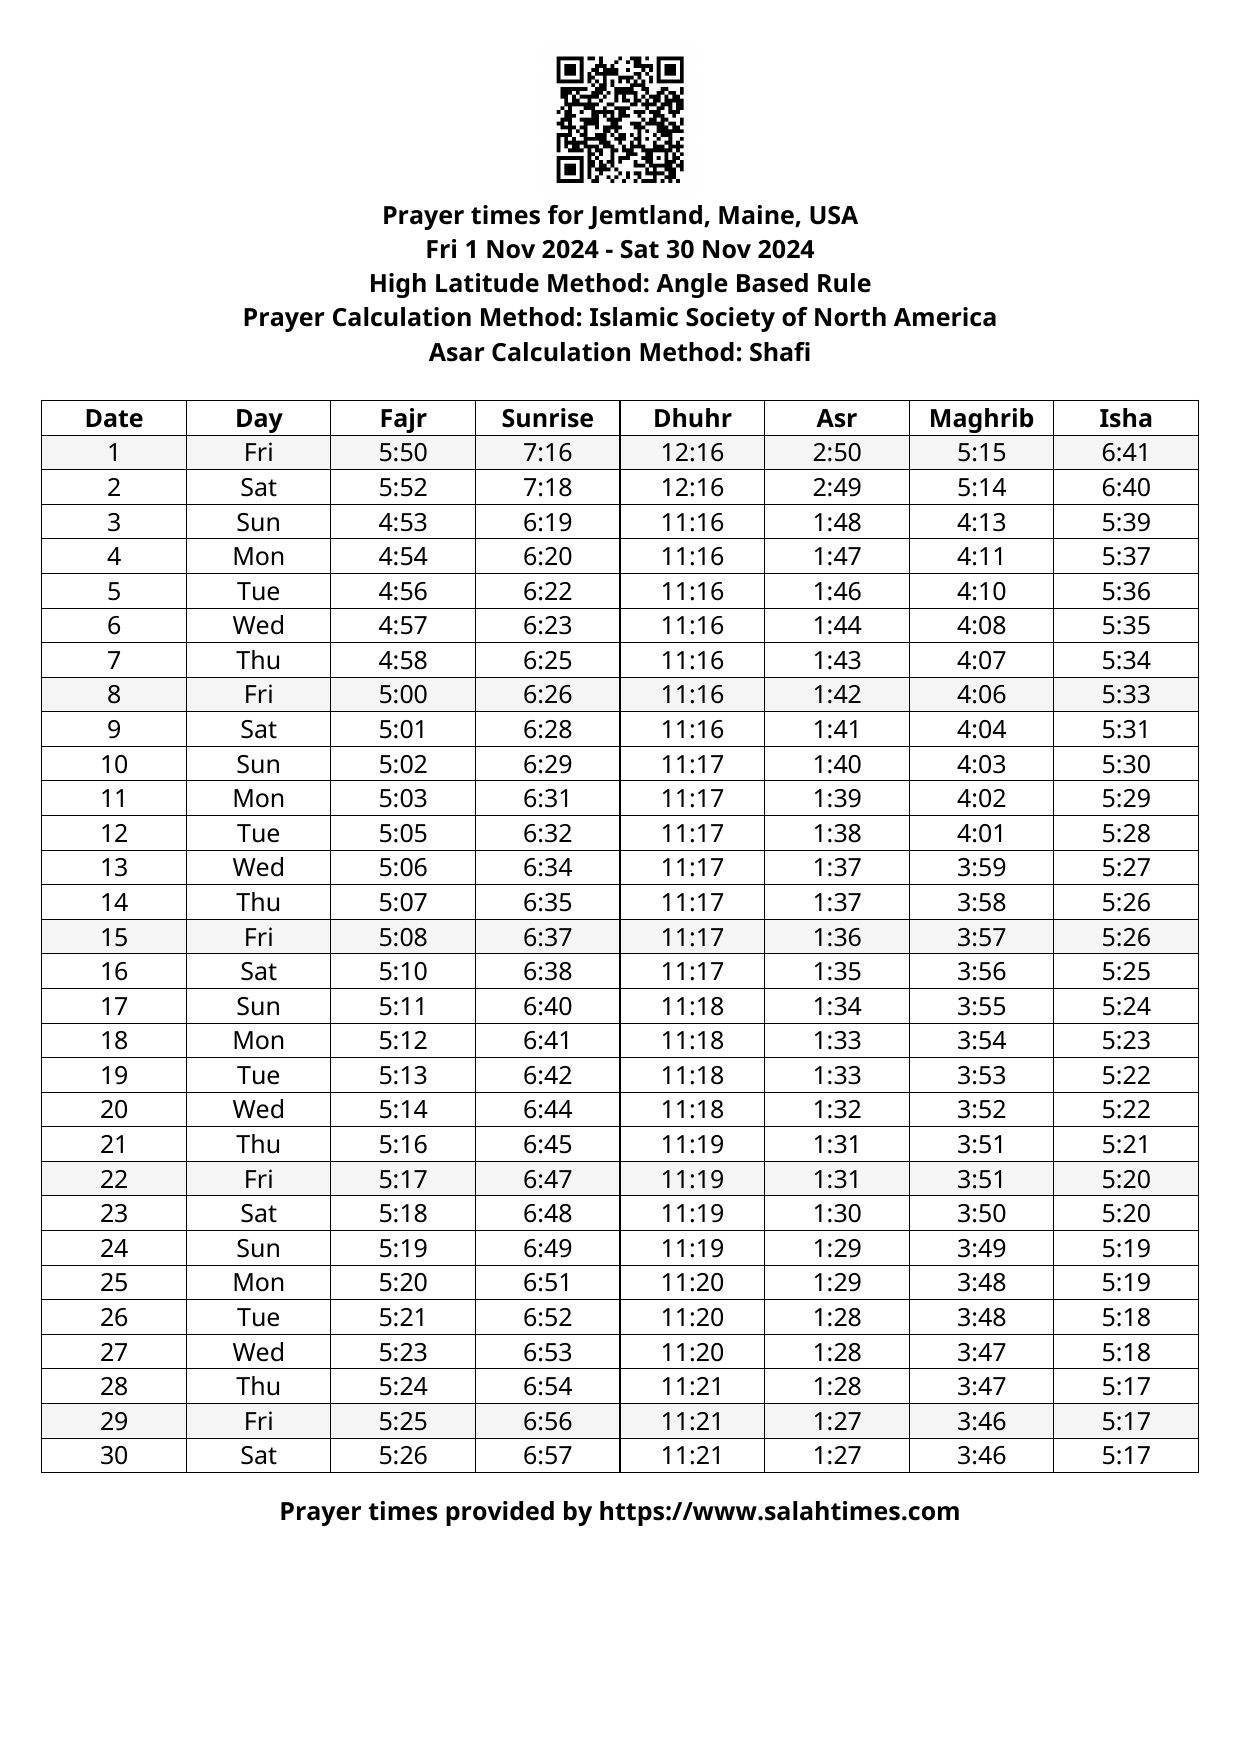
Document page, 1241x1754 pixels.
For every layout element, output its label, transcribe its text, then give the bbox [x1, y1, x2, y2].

table_cell 11:16 [621, 609, 764, 642]
table_cell Sat [187, 470, 330, 504]
table_cell 5:07 [331, 885, 475, 919]
table_cell 6:45 [476, 1127, 619, 1161]
table_cell 5:26 [1054, 920, 1198, 953]
table_cell 27 [42, 1335, 186, 1368]
table_cell 6:51 [476, 1266, 619, 1299]
table_cell 18 [42, 1024, 186, 1057]
table_cell 6:53 [476, 1335, 619, 1368]
table_cell 6:54 [476, 1369, 619, 1403]
table_cell 5:17 [1054, 1439, 1198, 1472]
table_cell 20 [42, 1093, 186, 1126]
table_cell 5:50 [331, 436, 475, 469]
table_cell 1:29 [765, 1266, 909, 1299]
table_cell 5:23 [331, 1335, 475, 1368]
table_cell 28 [42, 1369, 186, 1403]
table_cell 4:10 [910, 574, 1053, 607]
table_cell 11:21 [621, 1404, 764, 1437]
table_cell 1:48 [765, 505, 909, 538]
table_cell 5:25 [331, 1404, 475, 1437]
table_cell Sun [187, 989, 330, 1022]
table_cell 5:08 [331, 920, 475, 953]
table_cell Wed [187, 609, 330, 642]
table_cell 5:14 [331, 1093, 475, 1126]
table_cell 3:55 [910, 989, 1053, 1022]
table_cell 6:29 [476, 747, 619, 780]
table_cell 4:53 [331, 505, 475, 538]
table_header Maghrib [910, 401, 1053, 434]
table_cell 11:17 [621, 851, 764, 884]
table_cell 11:16 [621, 574, 764, 607]
table_cell 3:50 [910, 1196, 1053, 1230]
table_cell 1:38 [765, 816, 909, 849]
table_cell 22 [42, 1162, 186, 1195]
table_cell 5:19 [331, 1231, 475, 1264]
table_cell 1:36 [765, 920, 909, 953]
table_cell 5:21 [331, 1300, 475, 1334]
table_cell 5:24 [331, 1369, 475, 1403]
table_cell 6:56 [476, 1404, 619, 1437]
table_cell 4:07 [910, 643, 1053, 677]
table_cell 5:00 [331, 678, 475, 711]
table_cell 5:31 [1054, 712, 1198, 746]
table_cell 6 [42, 609, 186, 642]
table_cell 6:25 [476, 643, 619, 677]
table_header Asr [765, 401, 909, 434]
table_cell 11:20 [621, 1300, 764, 1334]
table_cell 1:40 [765, 747, 909, 780]
table_cell 16 [42, 954, 186, 988]
table_cell 1:28 [765, 1335, 909, 1368]
table_cell 7:16 [476, 436, 619, 469]
table_cell 6:41 [1054, 436, 1198, 469]
table_cell 5:30 [1054, 747, 1198, 780]
text Prayer times for Jemtland, Maine, USA [42, 198, 1198, 232]
table_cell 5:36 [1054, 574, 1198, 607]
table_cell 6:28 [476, 712, 619, 746]
table_cell Sat [187, 954, 330, 988]
table_cell Wed [187, 1335, 330, 1368]
table_cell 1:27 [765, 1439, 909, 1472]
table_cell Mon [187, 1024, 330, 1057]
table_cell 1:43 [765, 643, 909, 677]
table_cell 6:31 [476, 781, 619, 815]
table_cell 4:58 [331, 643, 475, 677]
table_cell 3:49 [910, 1231, 1053, 1264]
table_cell 5:21 [1054, 1127, 1198, 1161]
table_cell 13 [42, 851, 186, 884]
table_cell 7 [42, 643, 186, 677]
table_cell 4:08 [910, 609, 1053, 642]
table_cell 2:50 [765, 436, 909, 469]
table_cell 3:53 [910, 1058, 1053, 1092]
table_cell 11:19 [621, 1231, 764, 1264]
table_cell 5:14 [910, 470, 1053, 504]
table_cell 5:29 [1054, 781, 1198, 815]
table_cell 11:17 [621, 781, 764, 815]
table_cell 1:44 [765, 609, 909, 642]
table_cell 19 [42, 1058, 186, 1092]
table_cell 6:40 [476, 989, 619, 1022]
table_cell 5:01 [331, 712, 475, 746]
table_cell 3:57 [910, 920, 1053, 953]
table_cell 1:34 [765, 989, 909, 1022]
table_cell 15 [42, 920, 186, 953]
table_cell 1:41 [765, 712, 909, 746]
table_cell 5:26 [331, 1439, 475, 1472]
table_cell 6:49 [476, 1231, 619, 1264]
table_cell 1:31 [765, 1127, 909, 1161]
table_cell 3:47 [910, 1335, 1053, 1368]
table_cell 6:41 [476, 1024, 619, 1057]
text Asar Calculation Method: Shafi [42, 334, 1198, 368]
table_cell 11:18 [621, 1024, 764, 1057]
table_cell 8 [42, 678, 186, 711]
table_cell 5:24 [1054, 989, 1198, 1022]
table_cell 5:06 [331, 851, 475, 884]
table_cell 23 [42, 1196, 186, 1230]
table_cell 4:56 [331, 574, 475, 607]
table_cell 11:20 [621, 1335, 764, 1368]
table_cell Thu [187, 1369, 330, 1403]
table_cell 5:12 [331, 1024, 475, 1057]
table_cell 1:29 [765, 1231, 909, 1264]
table_cell 5:02 [331, 747, 475, 780]
table_cell 6:34 [476, 851, 619, 884]
table_cell 1 [42, 436, 186, 469]
table_cell 10 [42, 747, 186, 780]
table_cell 11:17 [621, 920, 764, 953]
table_cell 3:47 [910, 1369, 1053, 1403]
table_cell Tue [187, 1058, 330, 1092]
table_cell 11:16 [621, 505, 764, 538]
table_cell 4:54 [331, 539, 475, 573]
table_cell Tue [187, 816, 330, 849]
picture [542, 41, 699, 198]
table_cell 11:18 [621, 989, 764, 1022]
table_cell 5:17 [1054, 1404, 1198, 1437]
table_cell 6:42 [476, 1058, 619, 1092]
table_cell 29 [42, 1404, 186, 1437]
table_cell 5:39 [1054, 505, 1198, 538]
table_cell 25 [42, 1266, 186, 1299]
table_cell 4:11 [910, 539, 1053, 573]
text Prayer times provided by https://www.salahtimes.com [42, 1494, 1198, 1528]
table_cell 2:49 [765, 470, 909, 504]
table_cell 4 [42, 539, 186, 573]
table_cell 5:16 [331, 1127, 475, 1161]
table_cell 5:52 [331, 470, 475, 504]
table_header Isha [1054, 401, 1198, 434]
table_cell 6:57 [476, 1439, 619, 1472]
table_cell 6:44 [476, 1093, 619, 1126]
table_cell 1:28 [765, 1369, 909, 1403]
table_cell 21 [42, 1127, 186, 1161]
table_cell 1:33 [765, 1024, 909, 1057]
table_cell 5:22 [1054, 1058, 1198, 1092]
table_cell 1:30 [765, 1196, 909, 1230]
table_cell 1:37 [765, 885, 909, 919]
table_cell 1:32 [765, 1093, 909, 1126]
table_cell Wed [187, 1093, 330, 1126]
table_cell 2 [42, 470, 186, 504]
table_cell 3:51 [910, 1127, 1053, 1161]
table_cell Tue [187, 574, 330, 607]
table_cell 26 [42, 1300, 186, 1334]
table_cell 4:06 [910, 678, 1053, 711]
table_cell 5:28 [1054, 816, 1198, 849]
table_cell 24 [42, 1231, 186, 1264]
table_cell 5 [42, 574, 186, 607]
table_cell 5:26 [1054, 885, 1198, 919]
table_cell 6:47 [476, 1162, 619, 1195]
table_cell Thu [187, 885, 330, 919]
table_cell Mon [187, 781, 330, 815]
table_cell 5:18 [1054, 1300, 1198, 1334]
table_cell 6:52 [476, 1300, 619, 1334]
table_cell 5:34 [1054, 643, 1198, 677]
table_cell Sun [187, 1231, 330, 1264]
table_cell Fri [187, 1404, 330, 1437]
table_cell 3:46 [910, 1404, 1053, 1437]
text Fri 1 Nov 2024 - Sat 30 Nov 2024 [42, 232, 1198, 266]
table_cell 11:16 [621, 539, 764, 573]
table_cell 5:25 [1054, 954, 1198, 988]
table_cell 17 [42, 989, 186, 1022]
table_cell 5:20 [1054, 1196, 1198, 1230]
table_cell 6:38 [476, 954, 619, 988]
table_cell 12:16 [621, 470, 764, 504]
table_cell 11:16 [621, 678, 764, 711]
table_cell 6:20 [476, 539, 619, 573]
table_cell 3:51 [910, 1162, 1053, 1195]
table_header Dhuhr [621, 401, 764, 434]
table_cell 5:10 [331, 954, 475, 988]
table_cell 4:13 [910, 505, 1053, 538]
table_cell 5:35 [1054, 609, 1198, 642]
table_cell Fri [187, 920, 330, 953]
table_cell Sat [187, 1439, 330, 1472]
table_cell 11:18 [621, 1058, 764, 1092]
table_cell 4:04 [910, 712, 1053, 746]
table_cell 11 [42, 781, 186, 815]
table_cell 6:48 [476, 1196, 619, 1230]
table_cell 14 [42, 885, 186, 919]
table_cell 3:48 [910, 1266, 1053, 1299]
table_cell 1:46 [765, 574, 909, 607]
table_cell 5:17 [1054, 1369, 1198, 1403]
table_cell Mon [187, 539, 330, 573]
table_cell 5:23 [1054, 1024, 1198, 1057]
table_cell Sat [187, 712, 330, 746]
table_cell 5:20 [331, 1266, 475, 1299]
table_cell 7:18 [476, 470, 619, 504]
table_cell 3:58 [910, 885, 1053, 919]
table_cell 5:05 [331, 816, 475, 849]
table_cell 9 [42, 712, 186, 746]
table_cell Thu [187, 643, 330, 677]
table_cell 11:16 [621, 712, 764, 746]
table_cell 3:46 [910, 1439, 1053, 1472]
table_cell 1:42 [765, 678, 909, 711]
table_cell 1:35 [765, 954, 909, 988]
table_cell 11:17 [621, 885, 764, 919]
table_cell 6:22 [476, 574, 619, 607]
table_cell 3:59 [910, 851, 1053, 884]
table_cell 5:19 [1054, 1266, 1198, 1299]
table_cell 11:19 [621, 1196, 764, 1230]
table_cell Wed [187, 851, 330, 884]
table_cell 11:17 [621, 747, 764, 780]
table_cell 6:23 [476, 609, 619, 642]
table_cell 1:47 [765, 539, 909, 573]
table_cell 1:27 [765, 1404, 909, 1437]
table_cell Sat [187, 1196, 330, 1230]
table_cell Sun [187, 747, 330, 780]
table_cell 1:31 [765, 1162, 909, 1195]
table_cell 5:18 [1054, 1335, 1198, 1368]
table_cell 11:16 [621, 643, 764, 677]
table_header Day [187, 401, 330, 434]
table_cell Sun [187, 505, 330, 538]
table_cell 6:26 [476, 678, 619, 711]
table_cell 5:19 [1054, 1231, 1198, 1264]
table_header Sunrise [476, 401, 619, 434]
table_cell 11:20 [621, 1266, 764, 1299]
table_cell Thu [187, 1127, 330, 1161]
table_cell 5:11 [331, 989, 475, 1022]
table_cell 11:19 [621, 1162, 764, 1195]
table_cell 1:37 [765, 851, 909, 884]
table_cell 11:19 [621, 1127, 764, 1161]
table_cell 12 [42, 816, 186, 849]
table_cell 11:18 [621, 1093, 764, 1126]
table_cell 11:17 [621, 954, 764, 988]
table_cell 11:21 [621, 1369, 764, 1403]
table_cell Fri [187, 436, 330, 469]
table_cell 5:27 [1054, 851, 1198, 884]
table_cell 3:56 [910, 954, 1053, 988]
table_cell 5:33 [1054, 678, 1198, 711]
table_cell 6:40 [1054, 470, 1198, 504]
table_cell 4:57 [331, 609, 475, 642]
table_cell 5:17 [331, 1162, 475, 1195]
table_cell 1:39 [765, 781, 909, 815]
table_cell 5:37 [1054, 539, 1198, 573]
table_cell 30 [42, 1439, 186, 1472]
table_cell 5:22 [1054, 1093, 1198, 1126]
table_header Fajr [331, 401, 475, 434]
table_cell Fri [187, 1162, 330, 1195]
table_cell 4:01 [910, 816, 1053, 849]
table_cell 11:21 [621, 1439, 764, 1472]
table_cell 5:20 [1054, 1162, 1198, 1195]
table_cell 3 [42, 505, 186, 538]
text Prayer Calculation Method: Islamic Society of North America [42, 300, 1198, 334]
table_cell 1:33 [765, 1058, 909, 1092]
table_header Date [42, 401, 186, 434]
table_cell Mon [187, 1266, 330, 1299]
table_cell 1:28 [765, 1300, 909, 1334]
table_cell 4:02 [910, 781, 1053, 815]
table_cell 6:32 [476, 816, 619, 849]
table_cell 5:15 [910, 436, 1053, 469]
table_cell Fri [187, 678, 330, 711]
table_cell 3:48 [910, 1300, 1053, 1334]
table_cell 11:17 [621, 816, 764, 849]
table_cell 6:19 [476, 505, 619, 538]
table_cell 4:03 [910, 747, 1053, 780]
table_cell Tue [187, 1300, 330, 1334]
table_cell 3:54 [910, 1024, 1053, 1057]
table_cell 6:35 [476, 885, 619, 919]
table_cell 3:52 [910, 1093, 1053, 1126]
table_cell 6:37 [476, 920, 619, 953]
text High Latitude Method: Angle Based Rule [42, 266, 1198, 300]
table_cell 5:18 [331, 1196, 475, 1230]
table_cell 5:03 [331, 781, 475, 815]
table_cell 12:16 [621, 436, 764, 469]
table_cell 5:13 [331, 1058, 475, 1092]
